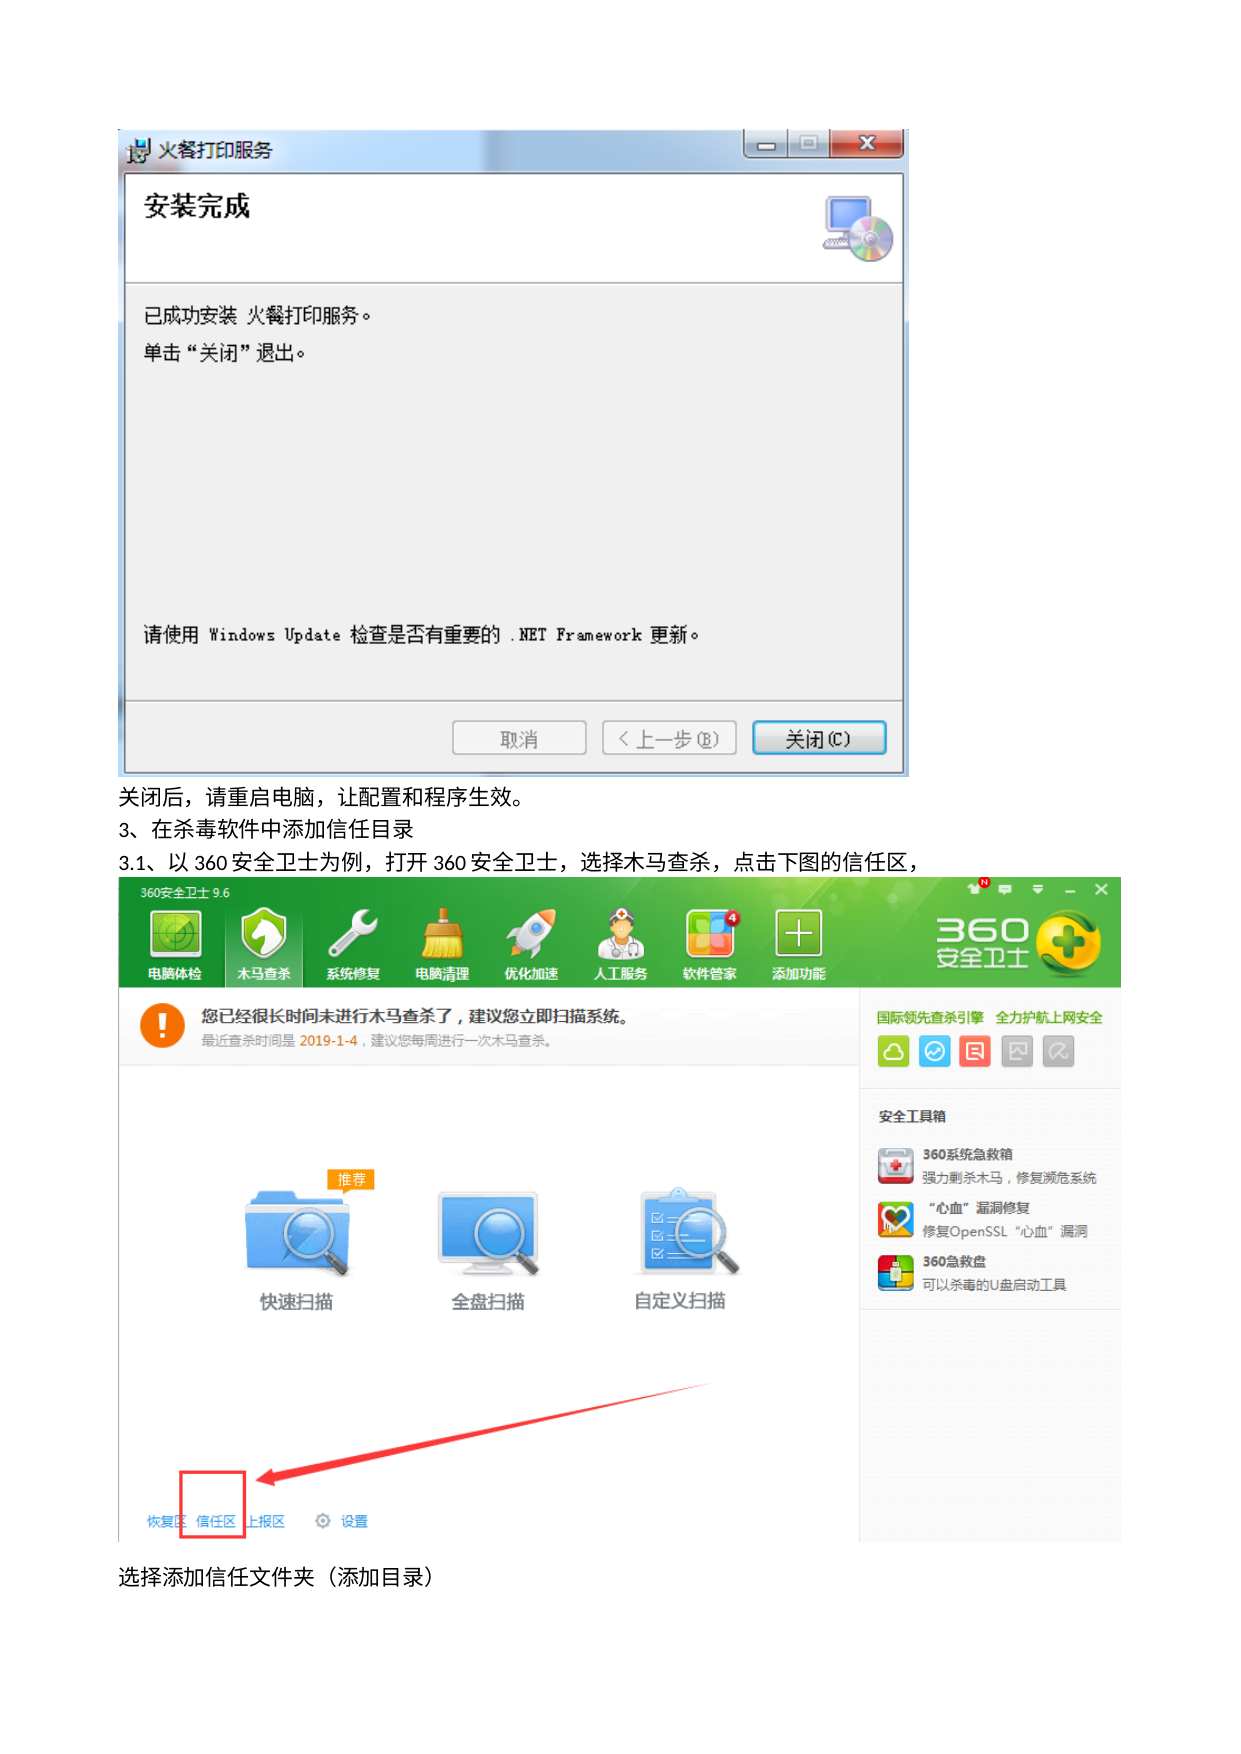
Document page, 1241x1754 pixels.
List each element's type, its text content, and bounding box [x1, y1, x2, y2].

picture [118, 129, 909, 777]
list 关闭后，请重启电脑，让配置和程序生效。 [118, 779, 1122, 812]
picture [118, 877, 1121, 1542]
list 3.1、以360安全卫士为例，打开360安全卫士，选择木马查杀，点击下图的信任区， [118, 844, 1122, 877]
list 选择添加信任文件夹（添加目录） [118, 1559, 1122, 1592]
list 在杀毒软件中添加信任目录 [118, 812, 1122, 844]
